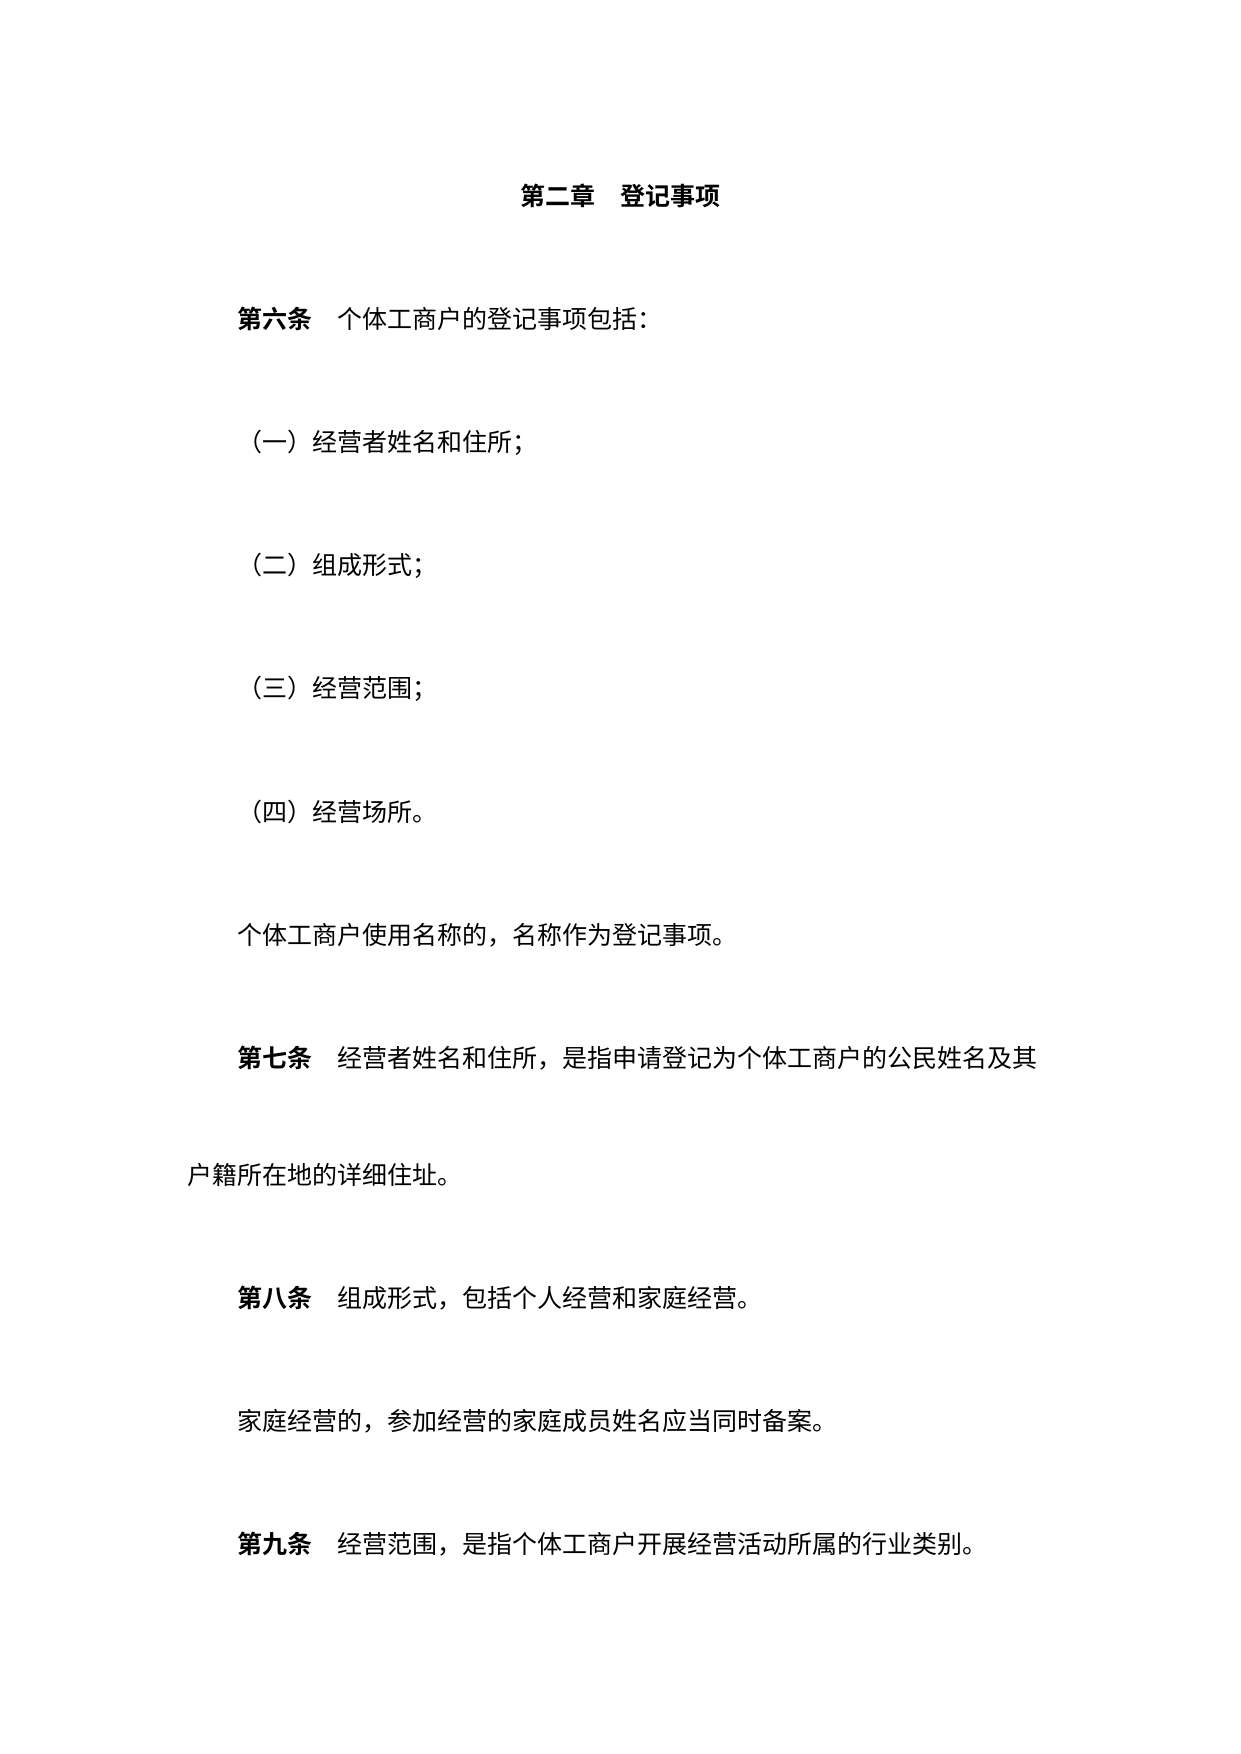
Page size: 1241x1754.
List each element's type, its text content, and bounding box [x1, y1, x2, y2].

text 第八条 组成形式，包括个人经营和家庭经营。 [187, 1264, 1053, 1329]
text （四）经营场所。 [187, 778, 1053, 843]
text 第九条 经营范围，是指个体工商户开展经营活动所属的行业类别。 [187, 1510, 1053, 1575]
text （二）组成形式； [187, 531, 1053, 596]
text 第二章 登记事项 [187, 162, 1053, 227]
text （三）经营范围； [187, 654, 1053, 719]
text 第六条 个体工商户的登记事项包括： [187, 285, 1053, 350]
text 家庭经营的，参加经营的家庭成员姓名应当同时备案。 [187, 1387, 1053, 1452]
text 第七条 经营者姓名和住所，是指申请登记为个体工商户的公民姓名及其户籍所在地的详细住址。 [187, 1024, 1053, 1206]
text 个体工商户使用名称的，名称作为登记事项。 [187, 901, 1053, 966]
text （一）经营者姓名和住所； [187, 408, 1053, 473]
